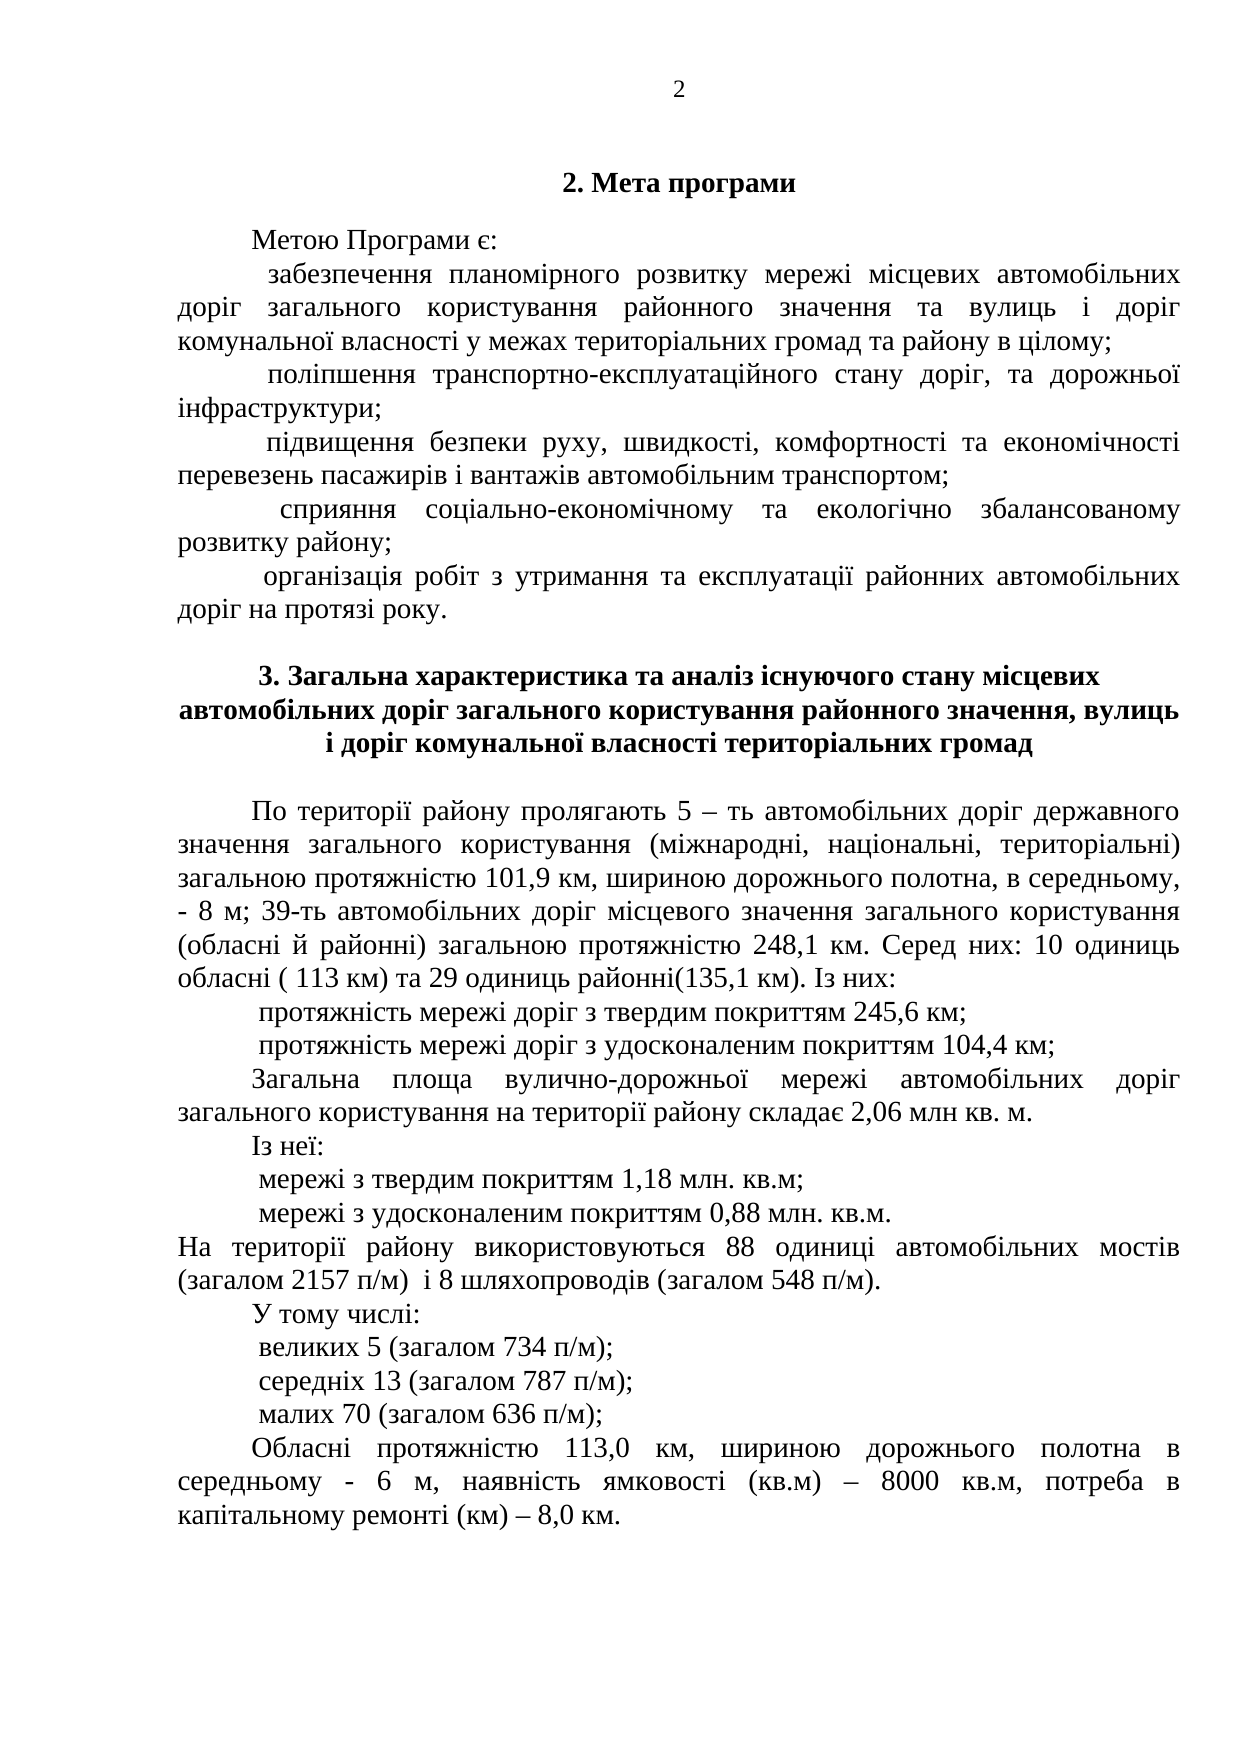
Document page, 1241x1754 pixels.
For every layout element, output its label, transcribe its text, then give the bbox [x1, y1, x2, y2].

text мережі з удосконаленим покриттям 0,88 млн. кв.м. [177, 1195, 1181, 1229]
text Із неї: [177, 1128, 1181, 1162]
text середніх 13 (загалом 787 п/м); [177, 1363, 1181, 1396]
text По території району пролягають 5 – ть автомобільних доріг державного значення загального користування (міжнародні, національні, територіальні) загальною протяжністю , шириною дорожнього полотна, в середньому, - ; 39-ть автомобільних доріг місцевого значення загального користування (обласні й районні) загальною протяжністю . Серед них: 10 одиниць обласні ( ) та 29 одиниць районні(). Із них: [177, 793, 1181, 994]
text сприяння соціально-економічному та екологічно збалансованому розвитку району; [177, 491, 1181, 558]
text протяжність мережі доріг з удосконаленим покриттям ; [177, 1027, 1181, 1061]
text великих 5 (загалом 734 п/м); [177, 1329, 1181, 1363]
text поліпшення транспортно-експлуатаційного стану доріг, та дорожньої інфраструктури; [177, 357, 1181, 424]
text підвищення безпеки руху, швидкості, комфортності та економічності перевезень пасажирів і вантажів автомобільним транспортом; [177, 424, 1181, 491]
text На території району використовуються 88 одиниці автомобільних мостів (загалом 2157 п/м) і 8 шляхопроводів (загалом 548 п/м). [177, 1229, 1181, 1296]
text 2. Мета програми [177, 165, 1181, 198]
text забезпечення планомірного розвитку мережі місцевих автомобільних доріг загального користування районного значення та вулиць і доріг комунальної власності у межах територіальних громад та району в цілому; [177, 256, 1181, 357]
text мережі з твердим покриттям 1,18 млн. кв.м; [177, 1162, 1181, 1195]
text протяжність мережі доріг з твердим покриттям ; [177, 994, 1181, 1027]
text Обласні протяжністю , шириною дорожнього полотна в середньому - , наявність ямковості (кв.м) – 8000 кв.м, потреба в капітальному ремонті (км) – . [177, 1430, 1181, 1531]
text Метою Програми є: [177, 222, 1181, 256]
text малих 70 (загалом 636 п/м); [177, 1396, 1181, 1430]
text У тому числі: [177, 1296, 1181, 1329]
text Загальна площа вулично-дорожньої мережі автомобільних доріг загального користування на території району складає 2,06 млн кв. м. [177, 1061, 1181, 1128]
text організація робіт з утримання та експлуатації районних автомобільних доріг на протязі року. [177, 558, 1181, 625]
text 3. Загальна характеристика та аналіз існуючого стану місцевих автомобільних доріг загального користування районного значення, вулиць і доріг комунальної власності територіальних громад [177, 658, 1181, 759]
